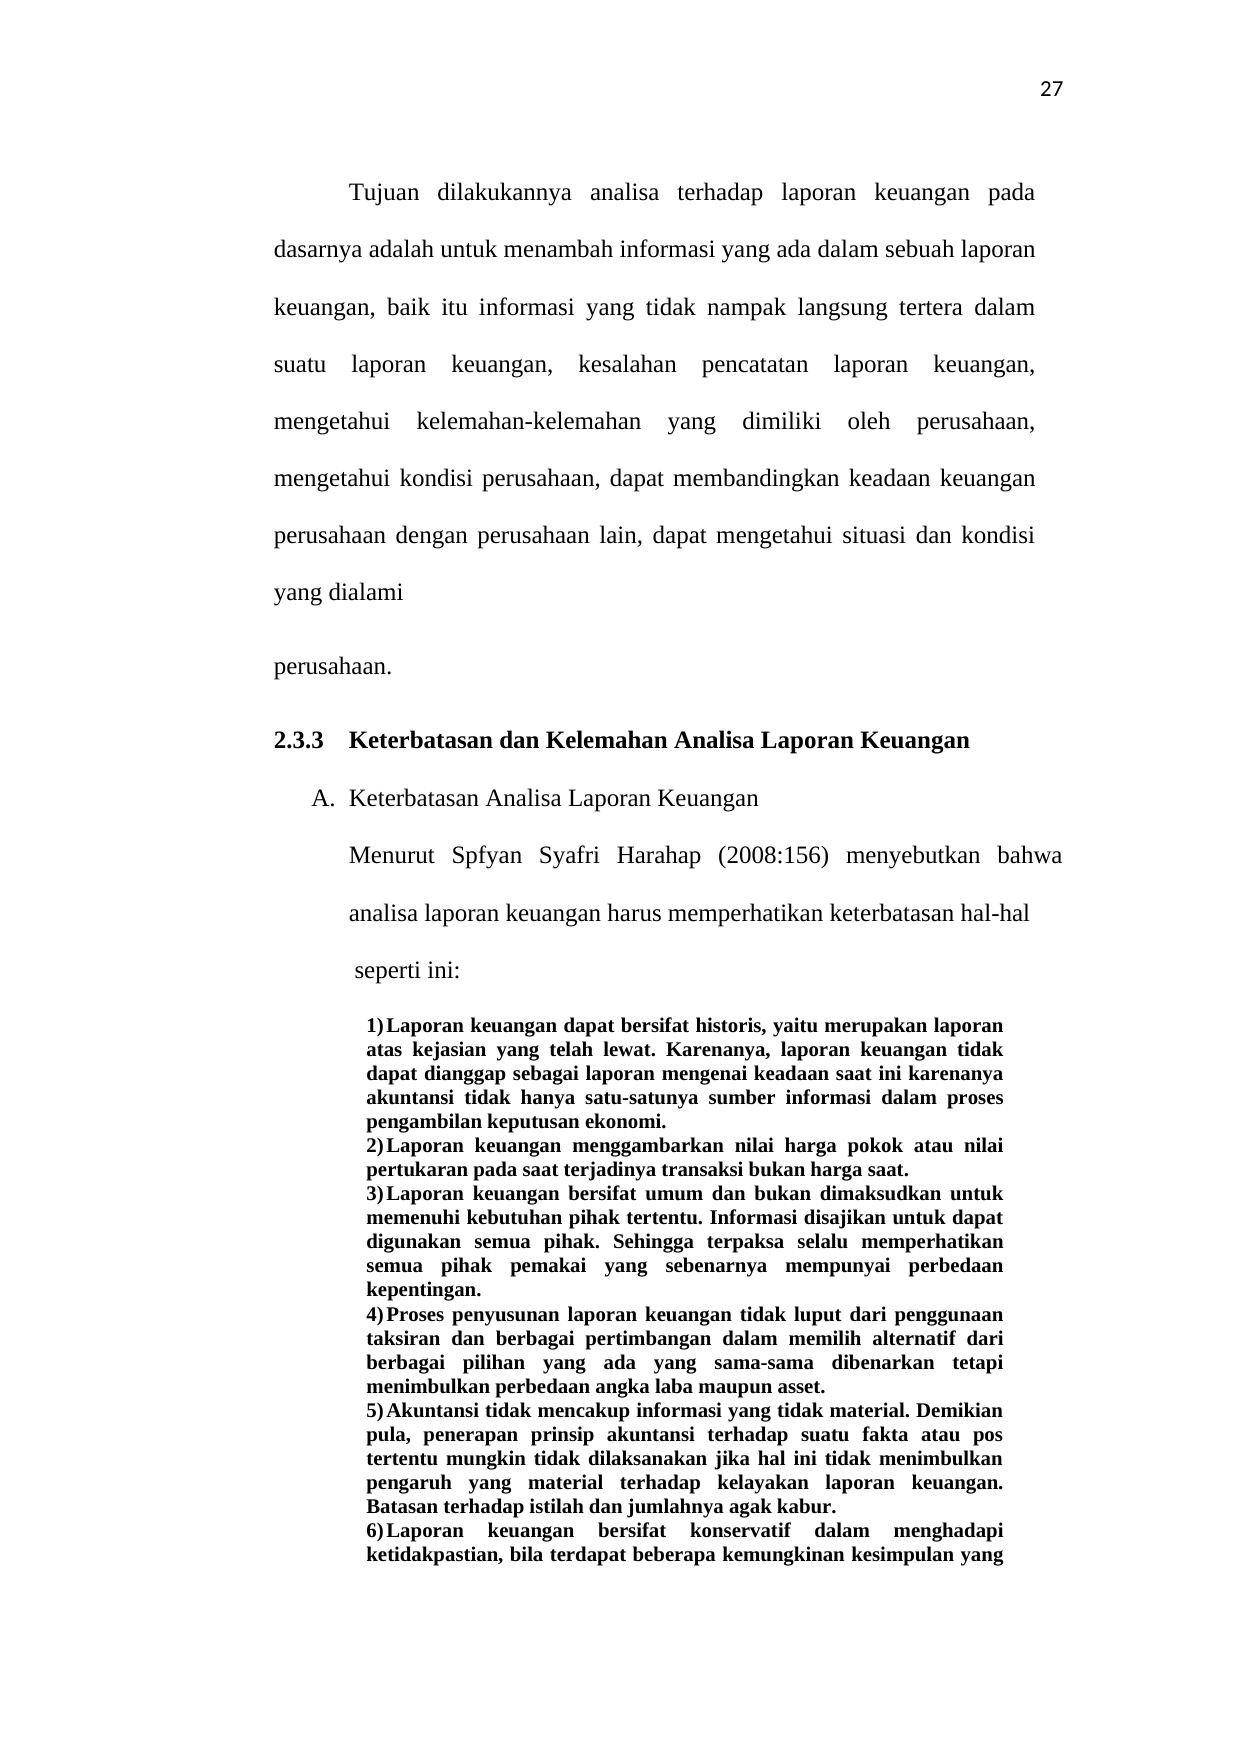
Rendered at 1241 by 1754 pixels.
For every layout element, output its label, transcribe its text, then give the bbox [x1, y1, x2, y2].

list Laporan keuangan menggambarkan nilai harga pokok atau nilai pertukaran pada saat terjadinya transaksi bukan harga saat. [366, 1133, 1004, 1181]
list Laporan keuangan dapat bersifat historis, yaitu merupakan laporan atas kejasian yang telah lewat. Karenanya, laporan keuangan tidak dapat dianggap sebagai laporan mengenai keadaan saat ini karenanya akuntansi tidak hanya satu-satunya sumber informasi dalam proses pengambilan keputusan ekonomi. [366, 1013, 1004, 1133]
text Tujuan dilakukannya analisa terhadap laporan keuangan pada dasarnya adalah untuk menambah informasi yang ada dalam sebuah laporan keuangan, baik itu informasi yang tidak nampak langsung tertera dalam suatu laporan keuangan, kesalahan pencatatan laporan keuangan, mengetahui kelemahan-kelemahan yang dimiliki oleh perusahaan, mengetahui kondisi perusahaan, dapat membandingkan keadaan keuangan perusahaan dengan perusahaan lain, dapat mengetahui situasi dan kondisi yang dialami [273, 177, 1036, 606]
list Proses penyusunan laporan keuangan tidak luput dari penggunaan taksiran dan berbagai pertimbangan dalam memilih alternatif dari berbagai pilihan yang ada yang sama-sama dibenarkan tetapi menimbulkan perbedaan angka laba maupun asset. [366, 1301, 1004, 1398]
list Akuntansi tidak mencakup informasi yang tidak material. Demikian pula, penerapan prinsip akuntansi terhadap suatu fakta atau pos tertentu mungkin tidak dilaksanakan jika hal ini tidak menimbulkan pengaruh yang material terhadap kelayakan laporan keuangan. Batasan terhadap istilah dan jumlahnya agak kabur. [366, 1398, 1004, 1518]
list Laporan keuangan bersifat umum dan bukan dimaksudkan untuk memenuhi kebutuhan pihak tertentu. Informasi disajikan untuk dapat digunakan semua pihak. Sehingga terpaksa selalu memperhatikan semua pihak pemakai yang sebenarnya mempunyai perbedaan kepentingan. [366, 1181, 1004, 1301]
list seperti ini: [279, 955, 1063, 984]
list Keterbatasan Analisa Laporan Keuangan [311, 783, 1063, 811]
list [366, 1518, 1004, 1566]
list Keterbatasan dan Kelemahan Analisa Laporan Keuangan [273, 725, 1063, 754]
text perusahaan. [273, 651, 1036, 680]
list Menurut Spfyan Syafri Harahap (2008:156) menyebutkan bahwa analisa laporan keuangan harus memperhatikan keterbatasan hal-hal [348, 840, 1063, 926]
